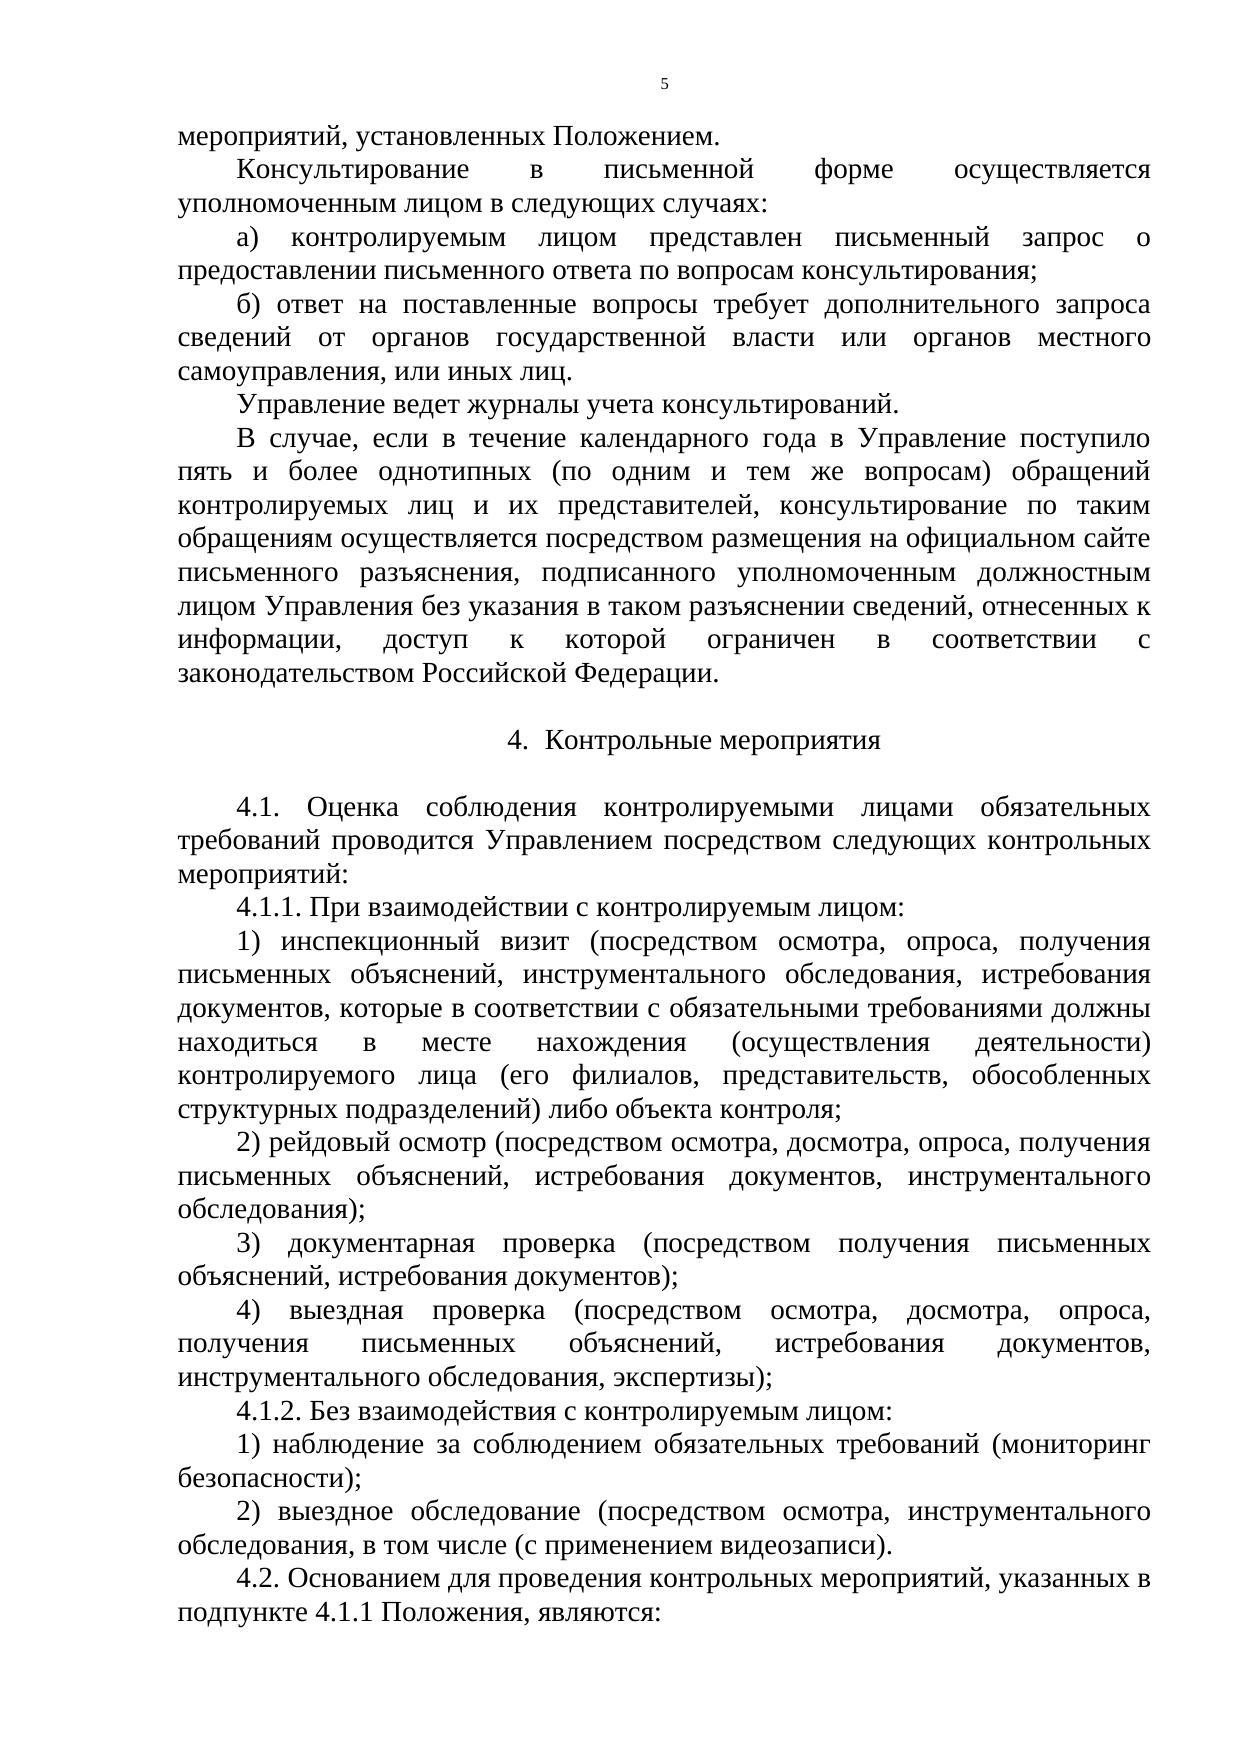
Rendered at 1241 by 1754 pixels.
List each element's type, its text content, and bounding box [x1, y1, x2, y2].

text 3) документарная проверка (посредством получения письменных объяснений, истребования документов); [177, 1225, 1152, 1292]
text В случае, если в течение календарного года в Управление поступило пять и более однотипных (по одним и тем же вопросам) обращений контролируемых лиц и их представителей, консультирование по таким обращениям осуществляется посредством размещения на официальном сайте письменного разъяснения, подписанного уполномоченным должностным лицом Управления без указания в таком разъяснении сведений, отнесенных к информации, доступ к которой ограничен в соответствии с законодательством Российской Федерации. [177, 420, 1152, 688]
text 4) выездная проверка (посредством осмотра, досмотра, опроса, получения письменных объяснений, истребования документов, инструментального обследования, экспертизы); [177, 1292, 1152, 1393]
text а) контролируемым лицом представлен письменный запрос о предоставлении письменного ответа по вопросам консультирования; [177, 219, 1152, 286]
text б) ответ на поставленные вопросы требует дополнительного запроса сведений от органов государственной власти или органов местного самоуправления, или иных лиц. [177, 286, 1152, 386]
text 4.1.1. При взаимодействии с контролируемым лицом: [177, 889, 1152, 923]
text Управление ведет журналы учета консультирований. [177, 386, 1152, 420]
text 4.1.2. Без взаимодействия с контролируемым лицом: [177, 1393, 1152, 1426]
text 2) выездное обследование (посредством осмотра, инструментального обследования, в том числе (с применением видеозаписи). [177, 1493, 1152, 1560]
text 1) наблюдение за соблюдением обязательных требований (мониторинг безопасности); [177, 1426, 1152, 1493]
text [177, 118, 1152, 152]
text 4.2. Основанием для проведения контрольных мероприятий, указанных в подпункте 4.1.1 Положения, являются: [177, 1560, 1152, 1627]
title Контрольные мероприятия [236, 722, 1152, 755]
text Консультирование в письменной форме осуществляется уполномоченным лицом в следующих случаях: [177, 152, 1152, 219]
text 1) инспекционный визит (посредством осмотра, опроса, получения письменных объяснений, инструментального обследования, истребования документов, которые в соответствии с обязательными требованиями должны находиться в месте нахождения (осуществления деятельности) контролируемого лица (его филиалов, представительств, обособленных структурных подразделений) либо объекта контроля; [177, 923, 1152, 1124]
text 2) рейдовый осмотр (посредством осмотра, досмотра, опроса, получения письменных объяснений, истребования документов, инструментального обследования); [177, 1124, 1152, 1225]
text 4.1. Оценка соблюдения контролируемыми лицами обязательных требований проводится Управлением посредством следующих контрольных мероприятий: [177, 789, 1152, 889]
